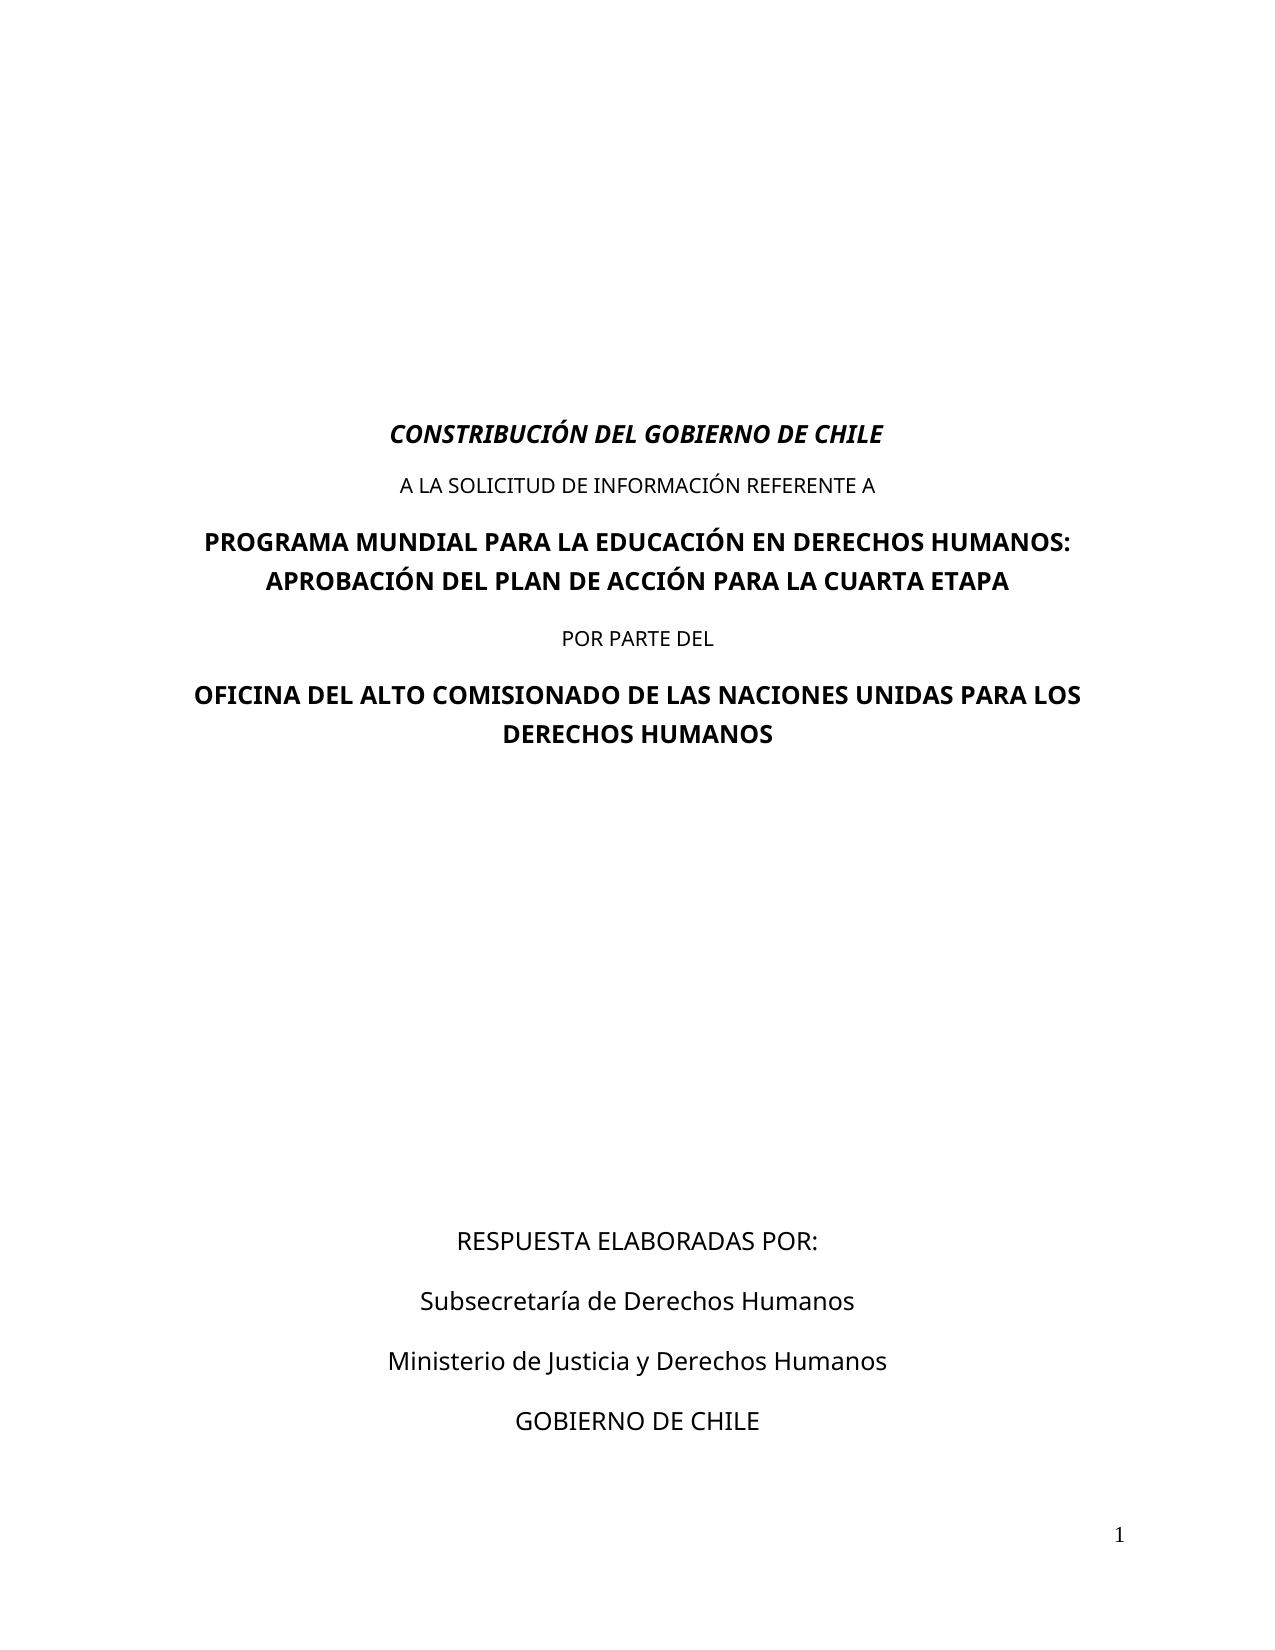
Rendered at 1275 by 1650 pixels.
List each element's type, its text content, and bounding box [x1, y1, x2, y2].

text OFICINA DEL ALTO COMISIONADO DE LAS NACIONES UNIDAS PARA LOS DERECHOS HUMANOS [150, 677, 1125, 751]
text Subsecretaría de Derechos Humanos [150, 1283, 1125, 1317]
text CONSTRIBUCIÓN DEL GOBIERNO DE CHILE [150, 417, 1125, 451]
text RESPUESTA ELABORADAS POR: [150, 1223, 1125, 1257]
text A LA SOLICITUD DE INFORMACIÓN REFERENTE A [150, 471, 1125, 500]
text PROGRAMA MUNDIAL PARA LA EDUCACIÓN EN DERECHOS HUMANOS: APROBACIÓN DEL PLAN DE ACCIÓN PARA LA CUARTA ETAPA [150, 525, 1125, 598]
text POR PARTE DEL [150, 624, 1125, 652]
text Ministerio de Justicia y Derechos Humanos [150, 1343, 1125, 1377]
text GOBIERNO DE CHILE [150, 1403, 1125, 1437]
